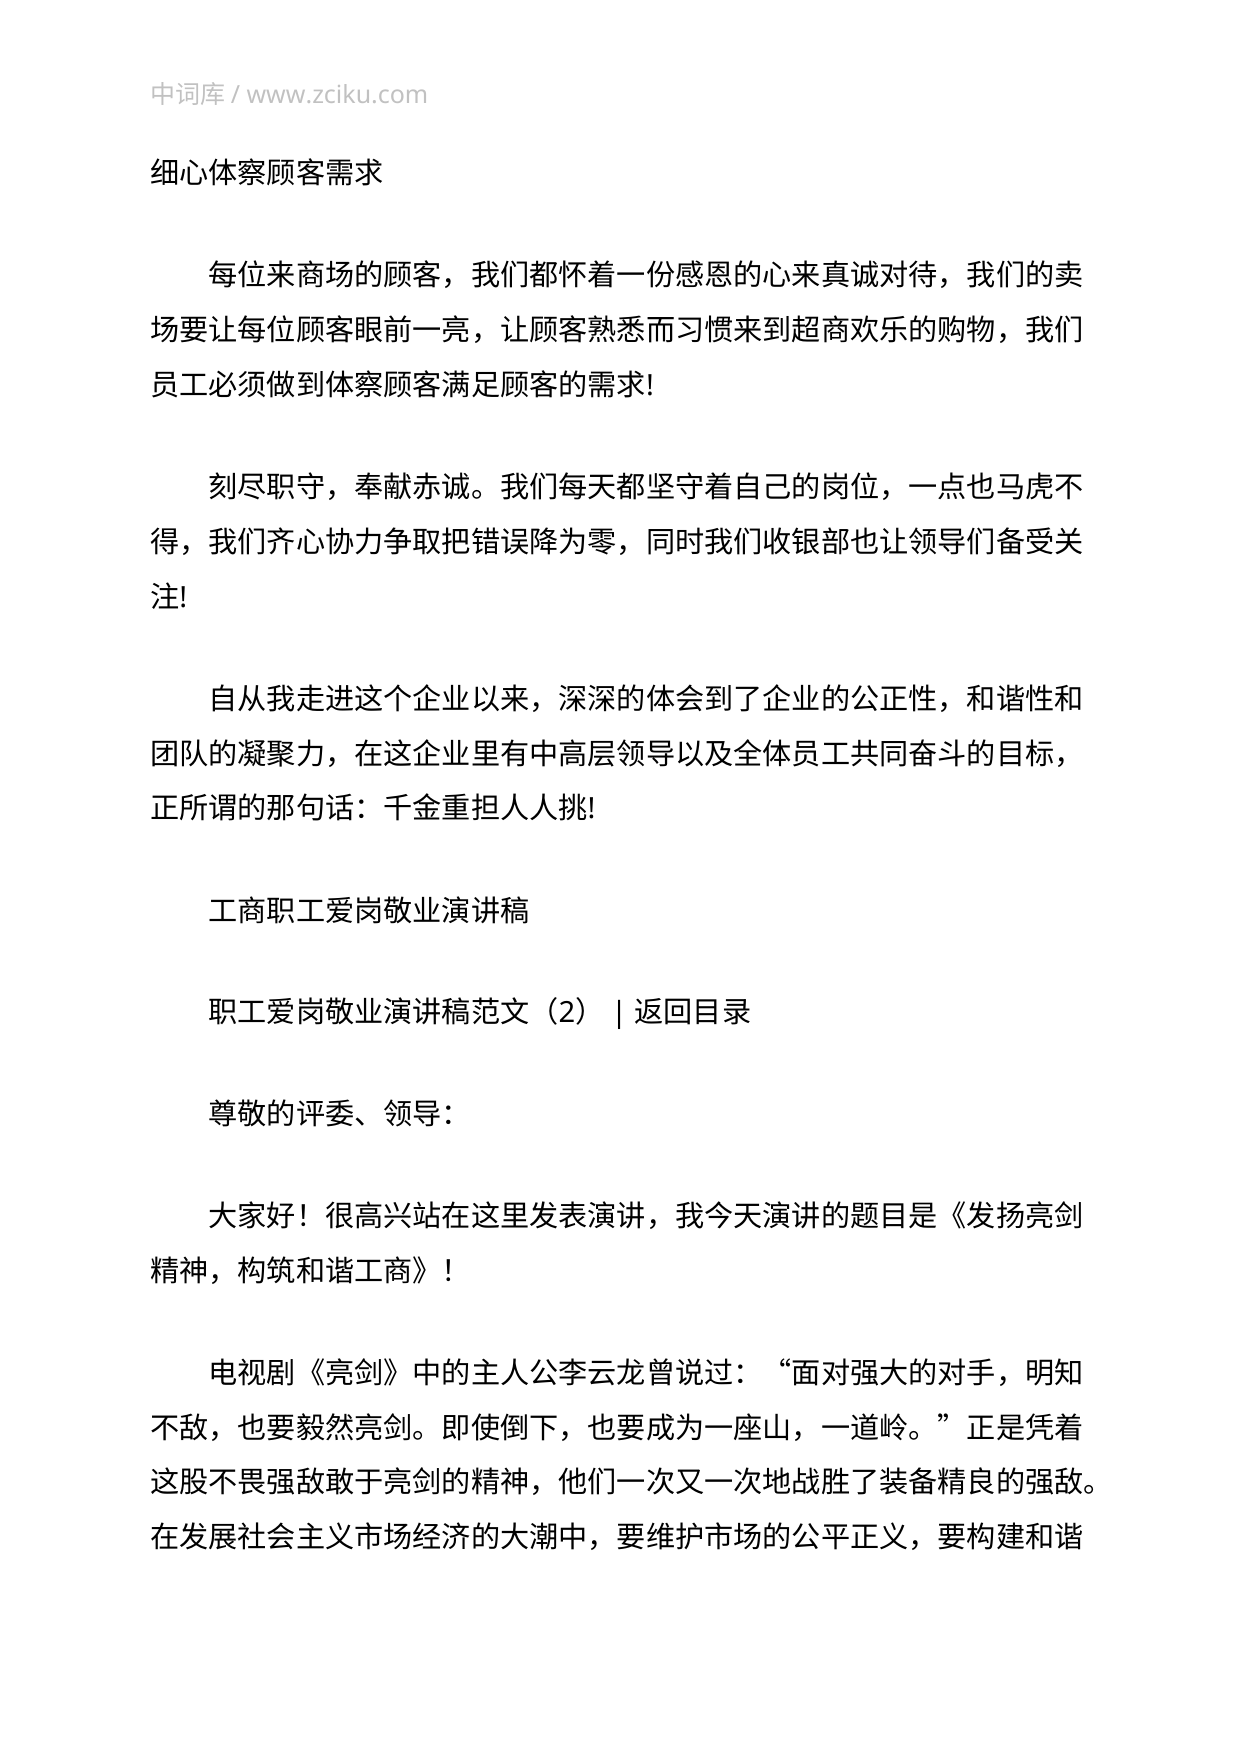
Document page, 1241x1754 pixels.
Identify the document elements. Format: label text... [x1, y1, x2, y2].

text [150, 1349, 1090, 1556]
text 大家好！很高兴站在这里发表演讲，我今天演讲的题目是《发扬亮剑精神，构筑和谐工商》！ [150, 1193, 1090, 1290]
text 每位来商场的顾客，我们都怀着一份感恩的心来真诚对待，我们的卖场要让每位顾客眼前一亮，让顾客熟悉而习惯来到超商欢乐的购物，我们员工必须做到体察顾客满足顾客的需求! [150, 252, 1090, 404]
text 刻尽职守，奉献赤诚。我们每天都坚守着自己的岗位，一点也马虎不得，我们齐心协力争取把错误降为零，同时我们收银部也让领导们备受关注! [150, 463, 1090, 616]
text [150, 150, 1090, 192]
text 自从我走进这个企业以来，深深的体会到了企业的公正性，和谐性和团队的凝聚力，在这企业里有中高层领导以及全体员工共同奋斗的目标，正所谓的那句话：千金重担人人挑! [150, 675, 1090, 827]
text 工商职工爱岗敬业演讲稿 [150, 887, 1090, 929]
text 尊敬的评委、领导： [150, 1091, 1090, 1133]
text 职工爱岗敬业演讲稿范文（2） | 返回目录 [150, 989, 1090, 1031]
